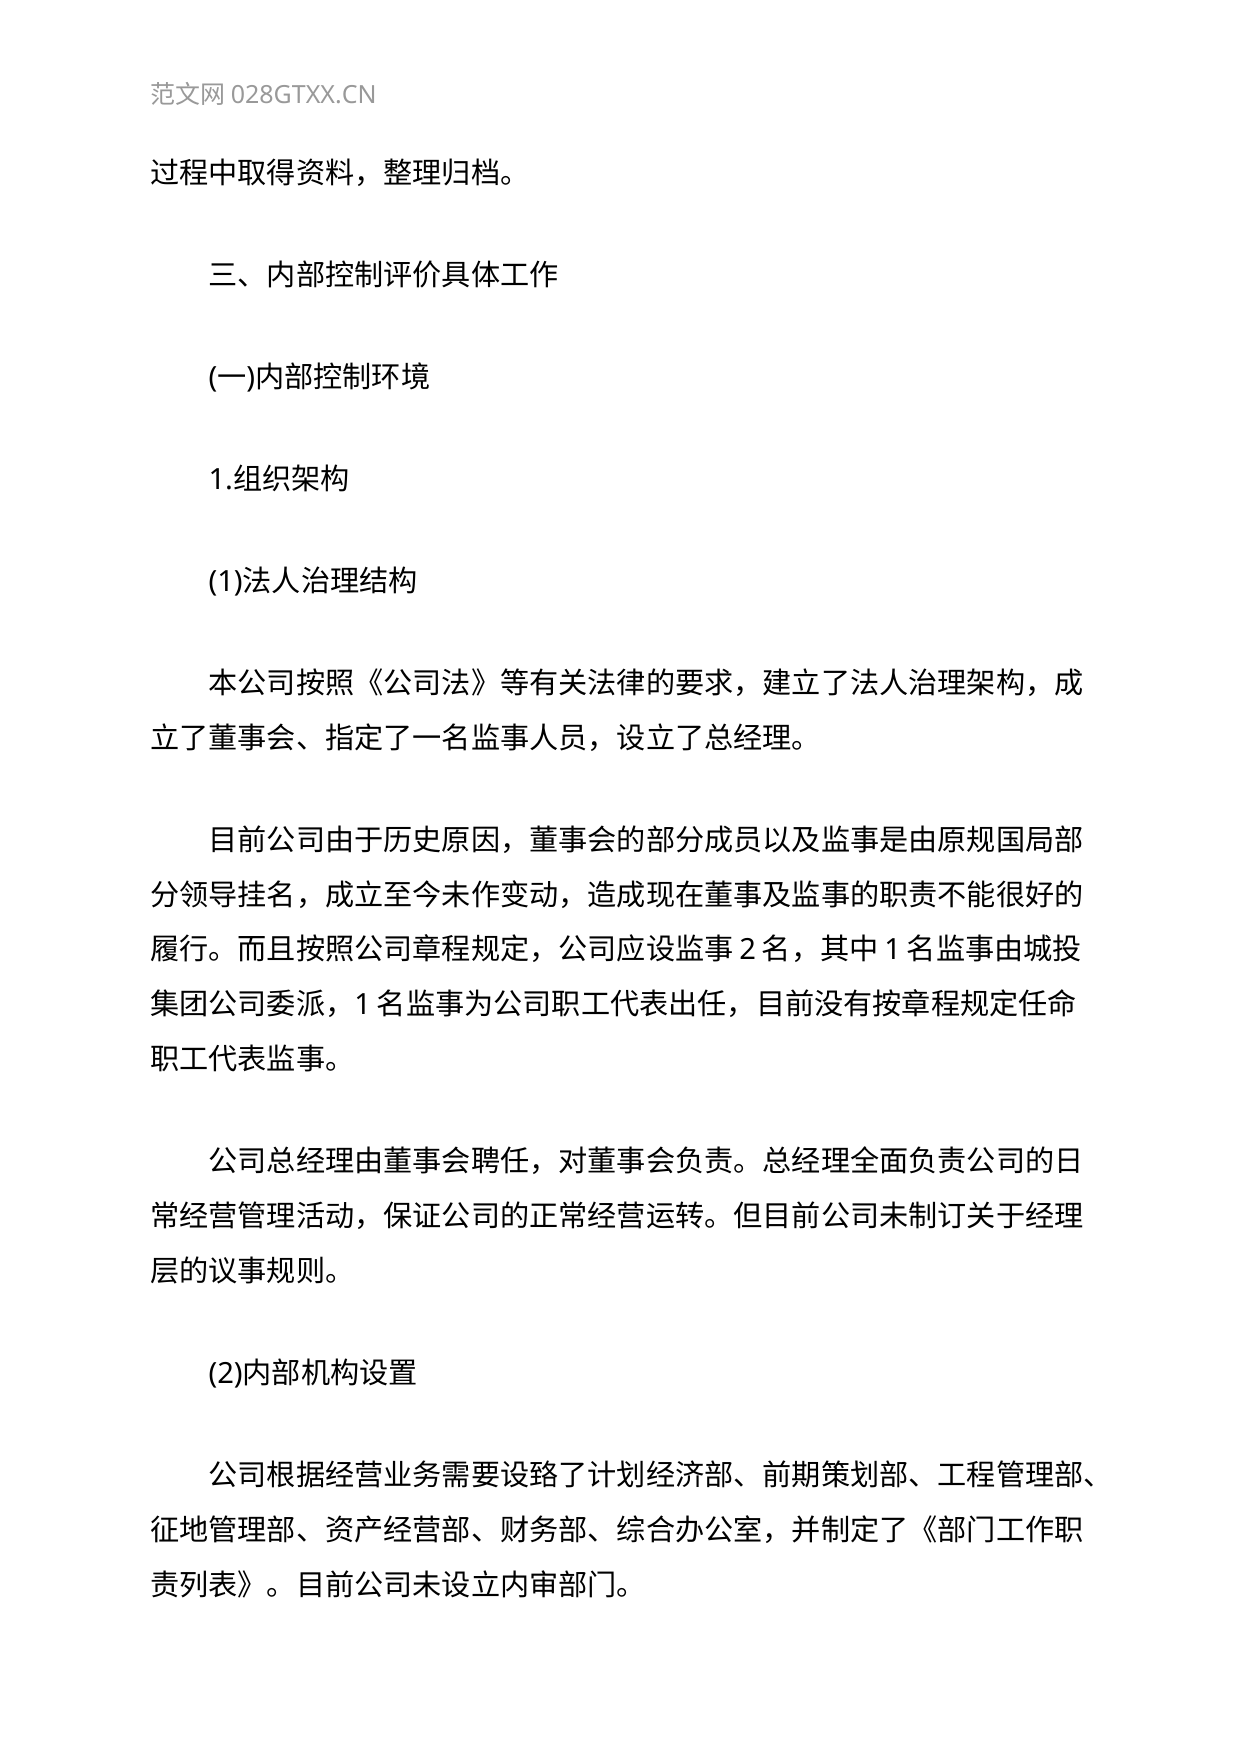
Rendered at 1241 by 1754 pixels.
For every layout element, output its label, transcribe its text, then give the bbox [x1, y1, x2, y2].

text 三、内部控制评价具体工作 [150, 252, 1090, 294]
text 公司总经理由董事会聘任，对董事会负责。总经理全面负责公司的日常经营管理活动，保证公司的正常经营运转。但目前公司未制订关于经理层的议事规则。 [150, 1138, 1090, 1290]
text (1)法人治理结构 [150, 557, 1090, 600]
text (一)内部控制环境 [150, 353, 1090, 396]
text 目前公司由于历史原因，董事会的部分成员以及监事是由原规国局部分领导挂名，成立至今未作变动，造成现在董事及监事的职责不能很好的履行。而且按照公司章程规定，公司应设监事2名，其中1名监事由城投集团公司委派，1名监事为公司职工代表出任，目前没有按章程规定任命职工代表监事。 [150, 816, 1090, 1078]
text 1.组织架构 [150, 456, 1090, 498]
text 公司根据经营业务需要设臵了计划经济部、前期策划部、工程管理部、征地管理部、资产经营部、财务部、综合办公室，并制定了《部门工作职责列表》。目前公司未设立内审部门。 [150, 1451, 1090, 1603]
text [150, 150, 1090, 192]
text 本公司按照《公司法》等有关法律的要求，建立了法人治理架构，成立了董事会、指定了一名监事人员，设立了总经理。 [150, 659, 1090, 757]
text (2)内部机构设置 [150, 1349, 1090, 1392]
